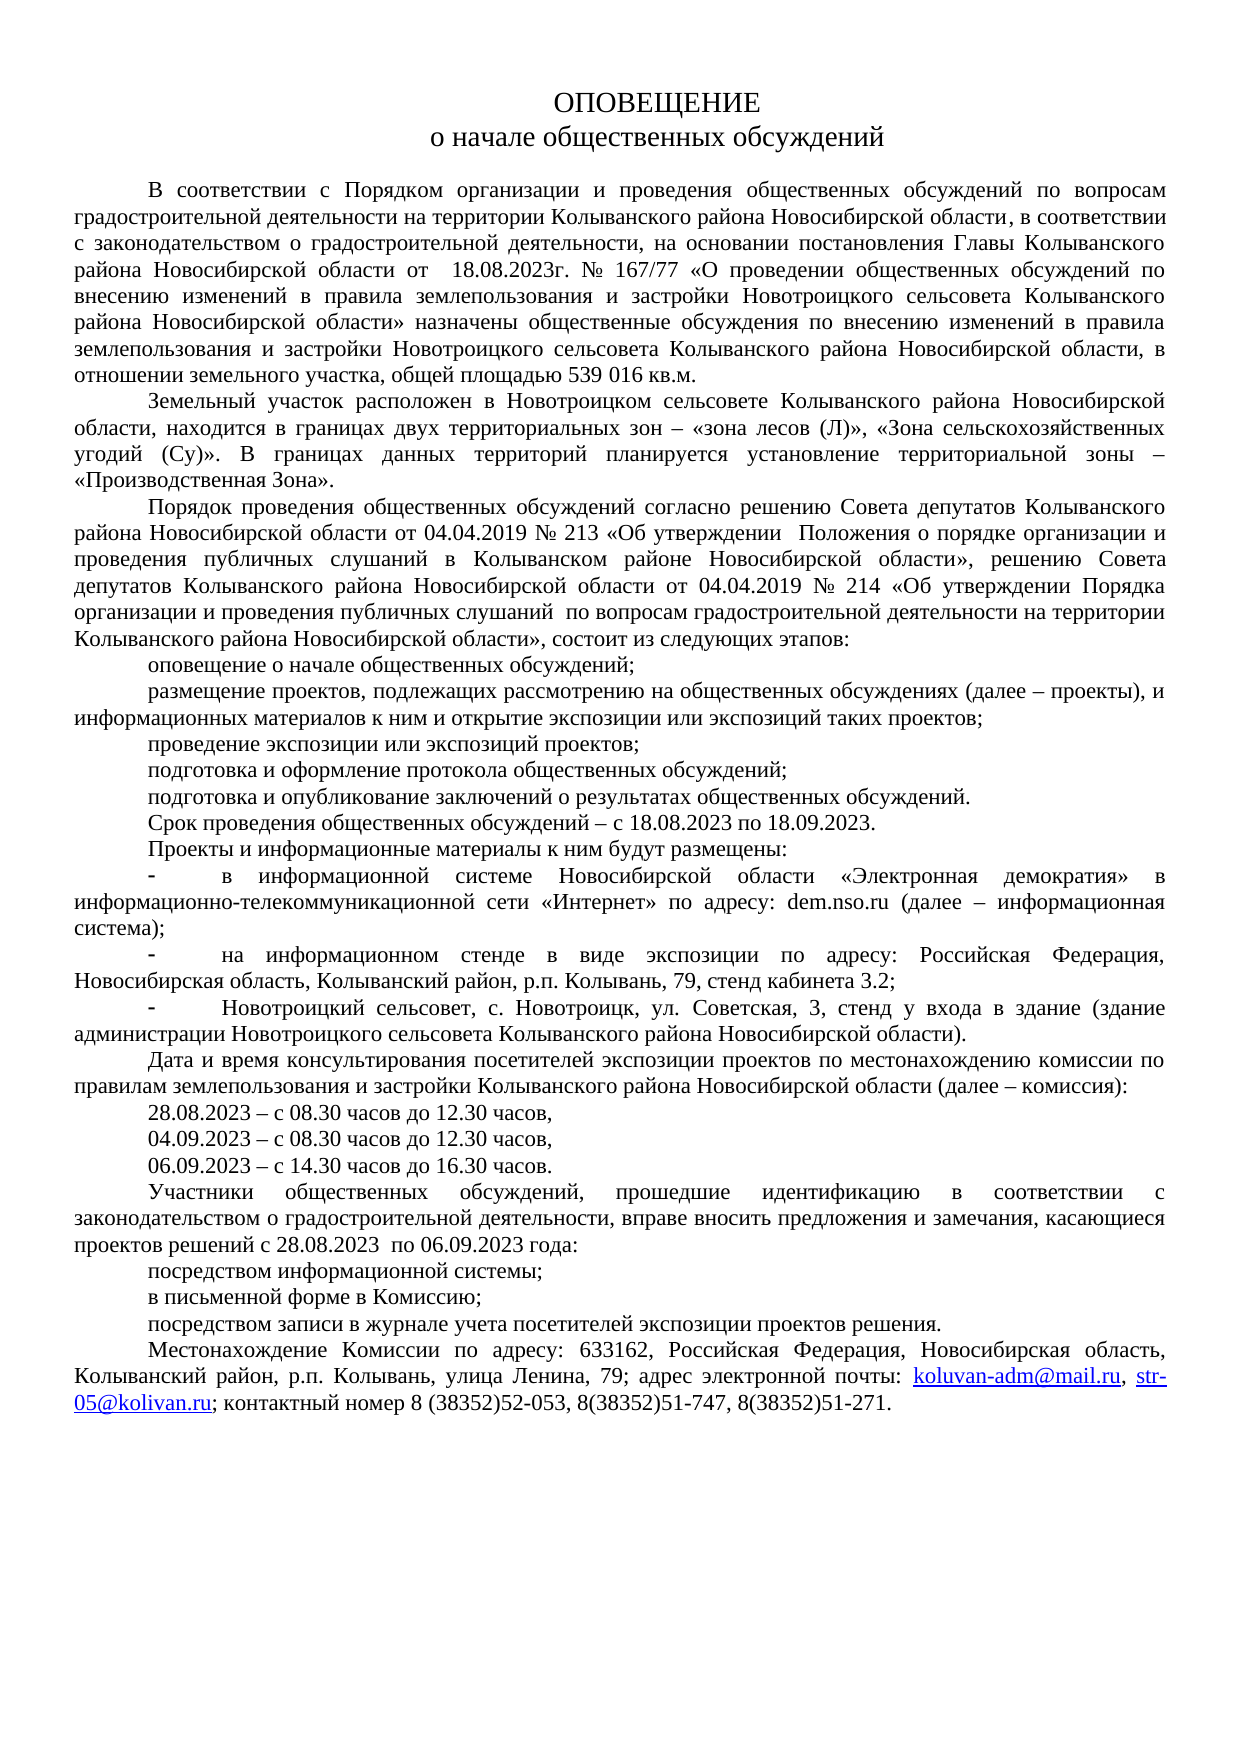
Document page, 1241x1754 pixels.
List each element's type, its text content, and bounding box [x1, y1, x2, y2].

text Земельный участок расположен в Новотроицком сельсовете Колыванского района Новосибирской области, находится в границах двух территориальных зон – «зона лесов (Л)», «Зона сельскохозяйственных угодий (Су)». В границах данных территорий планируется установление территориальной зоны – «Производственная Зона». [74, 387, 1167, 493]
text ОПОВЕЩЕНИЕ [74, 85, 1167, 119]
text Местонахождение Комиссии по адресу: 633162, Российская Федерация, Новосибирская область, Колыванский район, р.п. Колывань, улица Ленина, 79; адрес электронной почты: koluvan-adm@mail.ru, str-05@kolivan.ru; контактный номер 8 (38352)52-053, 8(38352)51-747, 8(38352)51-271. [74, 1336, 1167, 1415]
text подготовка и оформление протокола общественных обсуждений; [74, 756, 1167, 783]
text посредством информационной системы; [74, 1257, 1167, 1283]
text проведение экспозиции или экспозиций проектов; [74, 730, 1167, 756]
text Дата и время консультирования посетителей экспозиции проектов по местонахождению комиссии по правилам землепользования и застройки Колыванского района Новосибирской области (далее – комиссия): [74, 1046, 1167, 1099]
text размещение проектов, подлежащих рассмотрению на общественных обсуждениях (далее – проекты), и информационных материалов к ним и открытие экспозиции или экспозиций таких проектов; [74, 677, 1167, 730]
text в письменной форме в Комиссию; [74, 1283, 1167, 1310]
text подготовка и опубликование заключений о результатах общественных обсуждений. [74, 783, 1167, 809]
list на информационном стенде в виде экспозиции по адресу: Российская Федерация, Новосибирская область, Колыванский район, р.п. Колывань, 79, стенд кабинета 3.2; [74, 941, 1167, 993]
text Участники общественных обсуждений, прошедшие идентификацию в соответствии с законодательством о градостроительной деятельности, вправе вносить предложения и замечания, касающиеся проектов решений с 28.08.2023 по 06.09.2023 года: [74, 1178, 1167, 1257]
text 28.08.2023 – с 08.30 часов до 12.30 часов, [74, 1099, 1167, 1125]
text Проекты и информационные материалы к ним будут размещены: [74, 835, 1167, 862]
text 06.09.2023 – с 14.30 часов до 16.30 часов. [74, 1152, 1167, 1178]
text 04.09.2023 – с 08.30 часов до 12.30 часов, [74, 1125, 1167, 1152]
text оповещение о начале общественных обсуждений; [74, 651, 1167, 677]
list В соответствии с Порядком организации и проведения общественных обсуждений по вопросам градостроительной деятельности на территории Колыванского района Новосибирской области, в соответствии с законодательством о градостроительной деятельности, на основании постановления Главы Колыванского района Новосибирской области от 18.08.2023г. № 167/77 «О проведении общественных обсуждений по внесению изменений в правила землепользования и застройки Новотроицкого сельсовета Колыванского района Новосибирской области» назначены общественные обсуждения по внесению изменений в правила землепользования и застройки Новотроицкого сельсовета Колыванского района Новосибирской области, в отношении земельного участка, общей площадью 539 016 кв.м. [74, 177, 1167, 387]
text посредством записи в журнале учета посетителей экспозиции проектов решения. [74, 1310, 1167, 1336]
list Новотроицкий сельсовет, с. Новотроицк, ул. Советская, 3, стенд у входа в здание (здание администрации Новотроицкого сельсовета Колыванского района Новосибирской области). [74, 993, 1167, 1046]
text Срок проведения общественных обсуждений – с 18.08.2023 по 18.09.2023. [74, 809, 1167, 835]
text Порядок проведения общественных обсуждений согласно решению Совета депутатов Колыванского района Новосибирской области от 04.04.2019 № 213 «Об утверждении Положения о порядке организации и проведения публичных слушаний в Колыванском районе Новосибирской области», решению Совета депутатов Колыванского района Новосибирской области от 04.04.2019 № 214 «Об утверждении Порядка организации и проведения публичных слушаний по вопросам градостроительной деятельности на территории Колыванского района Новосибирской области», состоит из следующих этапов: [74, 493, 1167, 651]
text о начале общественных обсуждений [74, 119, 1167, 152]
list в информационной системе Новосибирской области «Электронная демократия» в информационно-телекоммуникационной сети «Интернет» по адресу: dem.nso.ru (далее – информационная система); [74, 862, 1167, 941]
